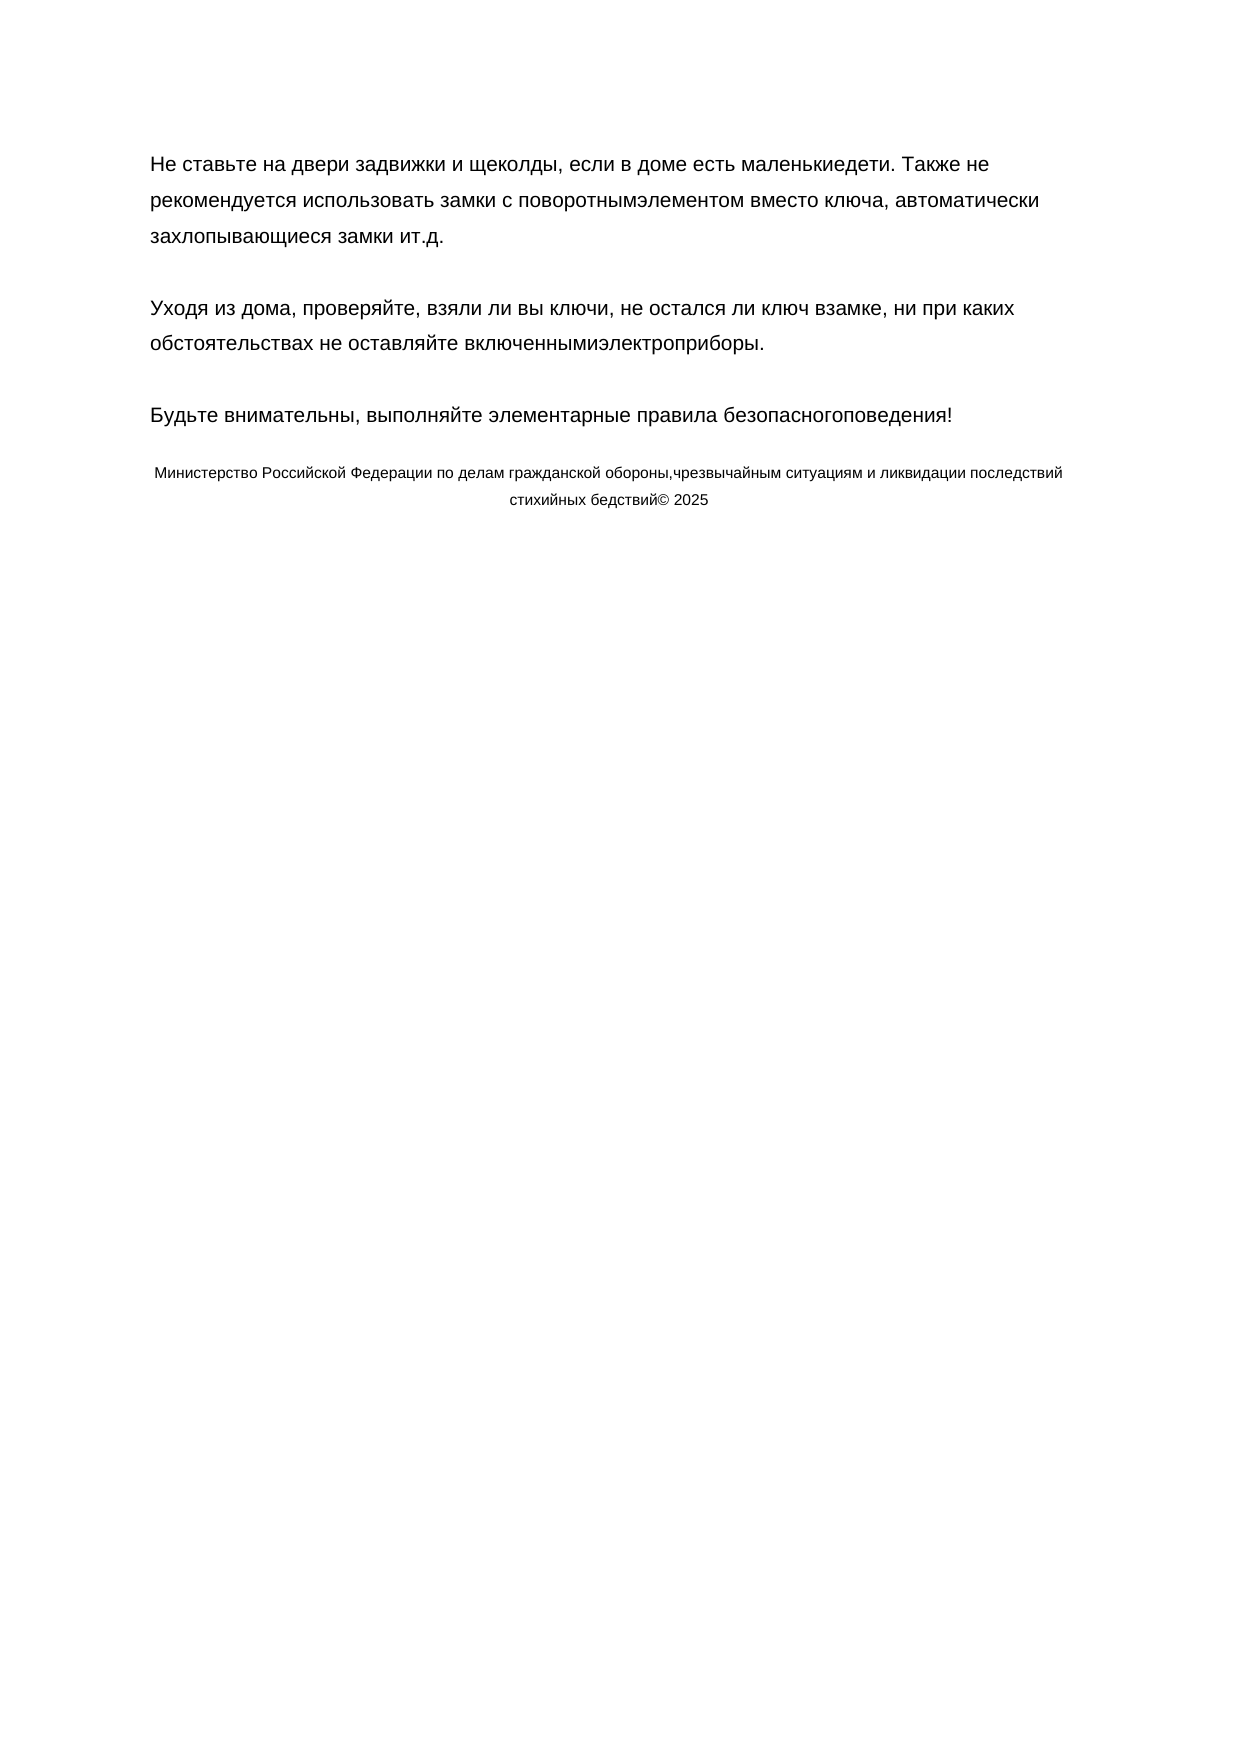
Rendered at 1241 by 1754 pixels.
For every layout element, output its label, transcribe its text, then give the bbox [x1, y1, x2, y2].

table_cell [140, 150, 1078, 464]
table_cell Министерство Российской Федерации по делам гражданской обороны,чрезвычайным ситуациям и ликвидации последствий стихийных бедствий© 2025 [140, 464, 1078, 546]
